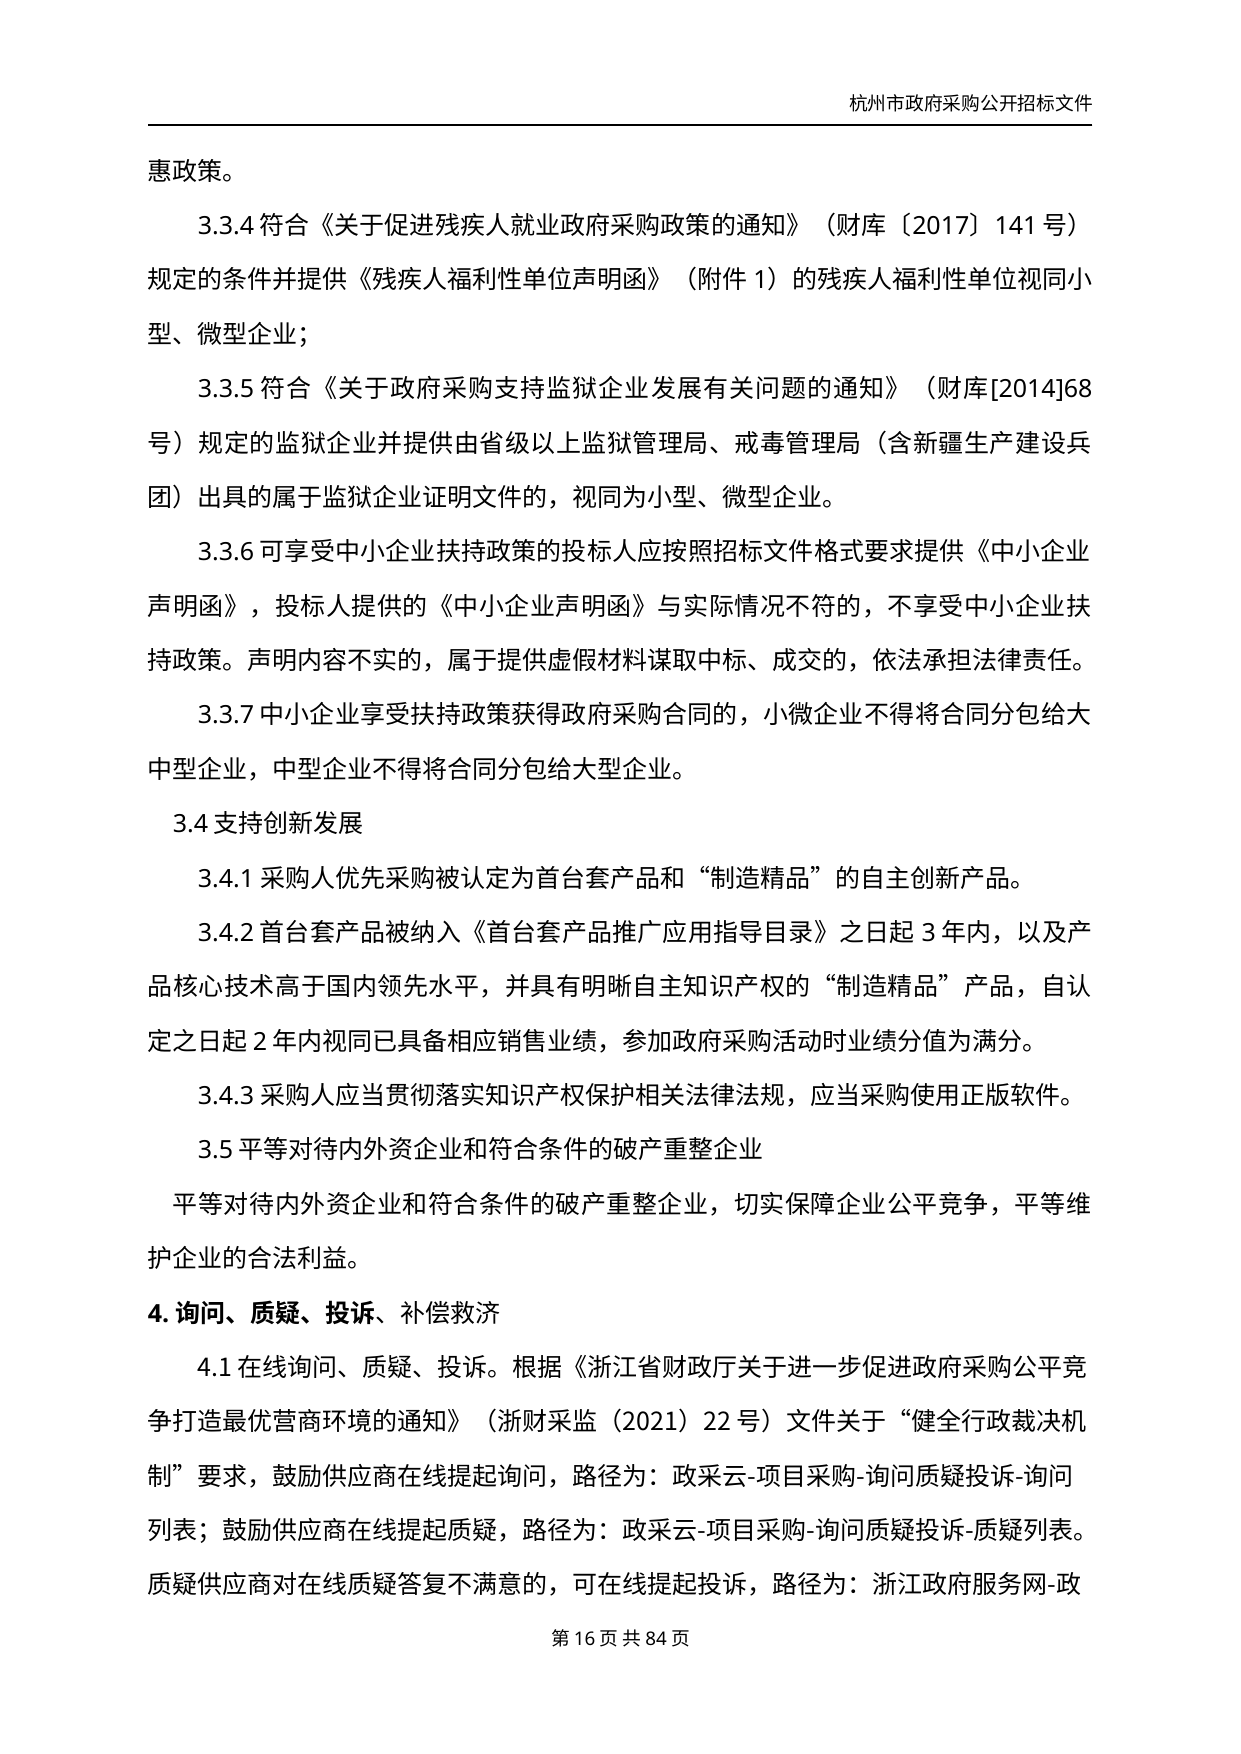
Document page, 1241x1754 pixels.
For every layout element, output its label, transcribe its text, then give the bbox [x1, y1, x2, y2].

subtitle 3.4.3 采购人应当贯彻落实知识产权保护相关法律法规，应当采购使用正版软件。 [148, 1076, 1092, 1112]
text 3.3.7中小企业享受扶持政策获得政府采购合同的，小微企业不得将合同分包给大中型企业，中型企业不得将合同分包给大型企业。 [148, 695, 1092, 786]
text 3.3.4符合《关于促进残疾人就业政府采购政策的通知》（财库〔2017〕141号）规定的条件并提供《残疾人福利性单位声明函》（附件1）的残疾人福利性单位视同小型、微型企业； [148, 206, 1092, 351]
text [148, 1347, 1092, 1601]
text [148, 151, 1092, 187]
text 3.3.5符合《关于政府采购支持监狱企业发展有关问题的通知》（财库[2014]68号）规定的监狱企业并提供由省级以上监狱管理局、戒毒管理局（含新疆生产建设兵团）出具的属于监狱企业证明文件的，视同为小型、微型企业。 [148, 369, 1092, 514]
text 3.5平等对待内外资企业和符合条件的破产重整企业 [148, 1130, 1092, 1166]
text 3.4.1 采购人优先采购被认定为首台套产品和“制造精品”的自主创新产品。 [148, 858, 1092, 894]
text 平等对待内外资企业和符合条件的破产重整企业，切实保障企业公平竞争，平等维护企业的合法利益。 4. 询问、质疑、投诉、补偿救济 [148, 1184, 1092, 1329]
text 3.4支持创新发展 [148, 804, 1092, 840]
text 3.4.2首台套产品被纳入《首台套产品推广应用指导目录》之日起3年内，以及产品核心技术高于国内领先水平，并具有明晰自主知识产权的“制造精品”产品，自认定之日起2年内视同已具备相应销售业绩，参加政府采购活动时业绩分值为满分。 [148, 912, 1092, 1057]
text 3.3.6可享受中小企业扶持政策的投标人应按照招标文件格式要求提供《中小企业声明函》，投标人提供的《中小企业声明函》与实际情况不符的，不享受中小企业扶持政策。声明内容不实的，属于提供虚假材料谋取中标、成交的，依法承担法律责任。 [148, 532, 1092, 677]
